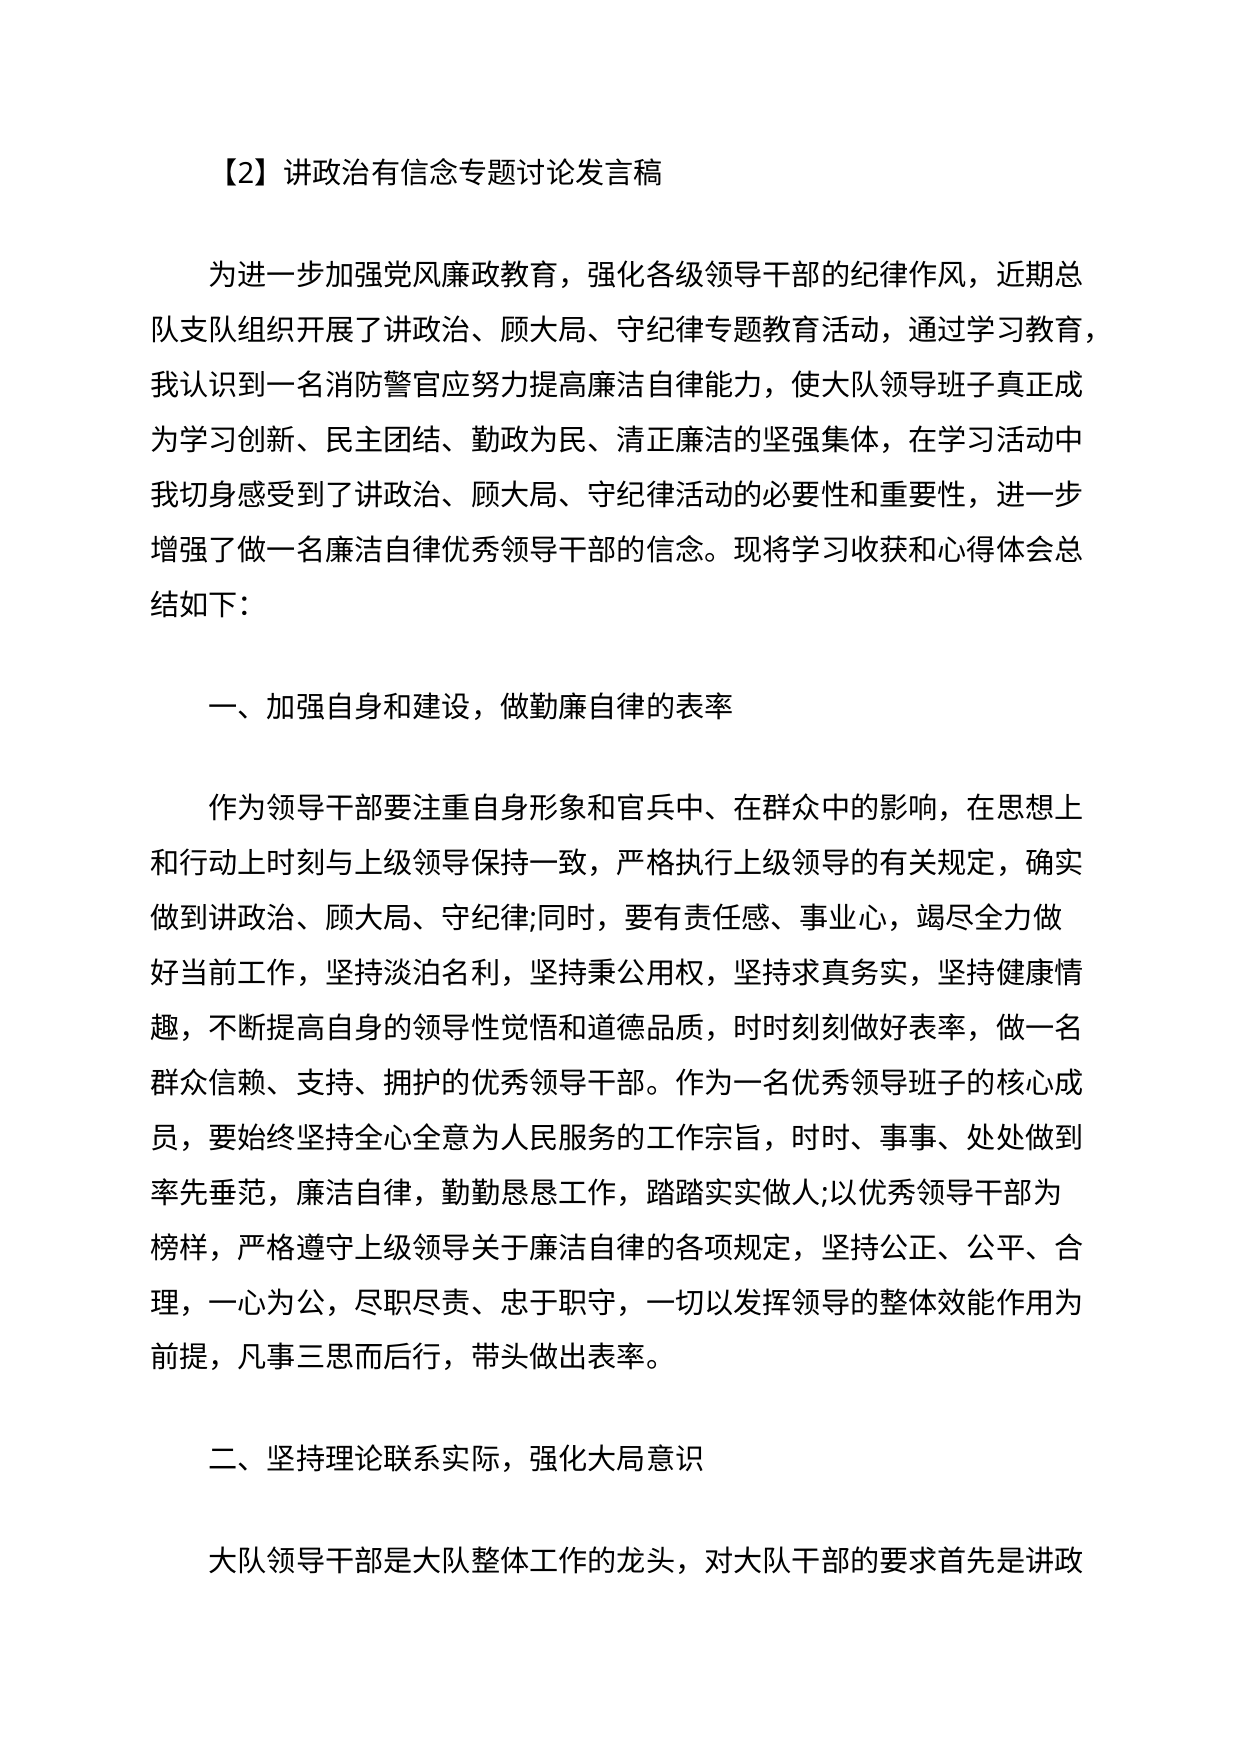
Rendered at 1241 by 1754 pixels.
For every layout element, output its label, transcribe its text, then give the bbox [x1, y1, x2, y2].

text 作为领导干部要注重自身形象和官兵中、在群众中的影响，在思想上和行动上时刻与上级领导保持一致，严格执行上级领导的有关规定，确实做到讲政治、顾大局、守纪律;同时，要有责任感、事业心，竭尽全力做好当前工作，坚持淡泊名利，坚持秉公用权，坚持求真务实，坚持健康情趣，不断提高自身的领导性觉悟和道德品质，时时刻刻做好表率，做一名群众信赖、支持、拥护的优秀领导干部。作为一名优秀领导班子的核心成员，要始终坚持全心全意为人民服务的工作宗旨，时时、事事、处处做到率先垂范，廉洁自律，勤勤恳恳工作，踏踏实实做人;以优秀领导干部为榜样，严格遵守上级领导关于廉洁自律的各项规定，坚持公正、公平、合理，一心为公，尽职尽责、忠于职守，一切以发挥领导的整体效能作用为前提，凡事三思而后行，带头做出表率。 [150, 785, 1090, 1376]
text 二、坚持理论联系实际，强化大局意识 [150, 1436, 1090, 1478]
text 【2】讲政治有信念专题讨论发言稿 [150, 150, 1090, 192]
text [150, 1538, 1090, 1580]
text 一、加强自身和建设，做勤廉自律的表率 [150, 683, 1090, 725]
text 为进一步加强党风廉政教育，强化各级领导干部的纪律作风，近期总队支队组织开展了讲政治、顾大局、守纪律专题教育活动，通过学习教育，我认识到一名消防警官应努力提高廉洁自律能力，使大队领导班子真正成为学习创新、民主团结、勤政为民、清正廉洁的坚强集体，在学习活动中我切身感受到了讲政治、顾大局、守纪律活动的必要性和重要性，进一步增强了做一名廉洁自律优秀领导干部的信念。现将学习收获和心得体会总结如下： [150, 252, 1090, 624]
